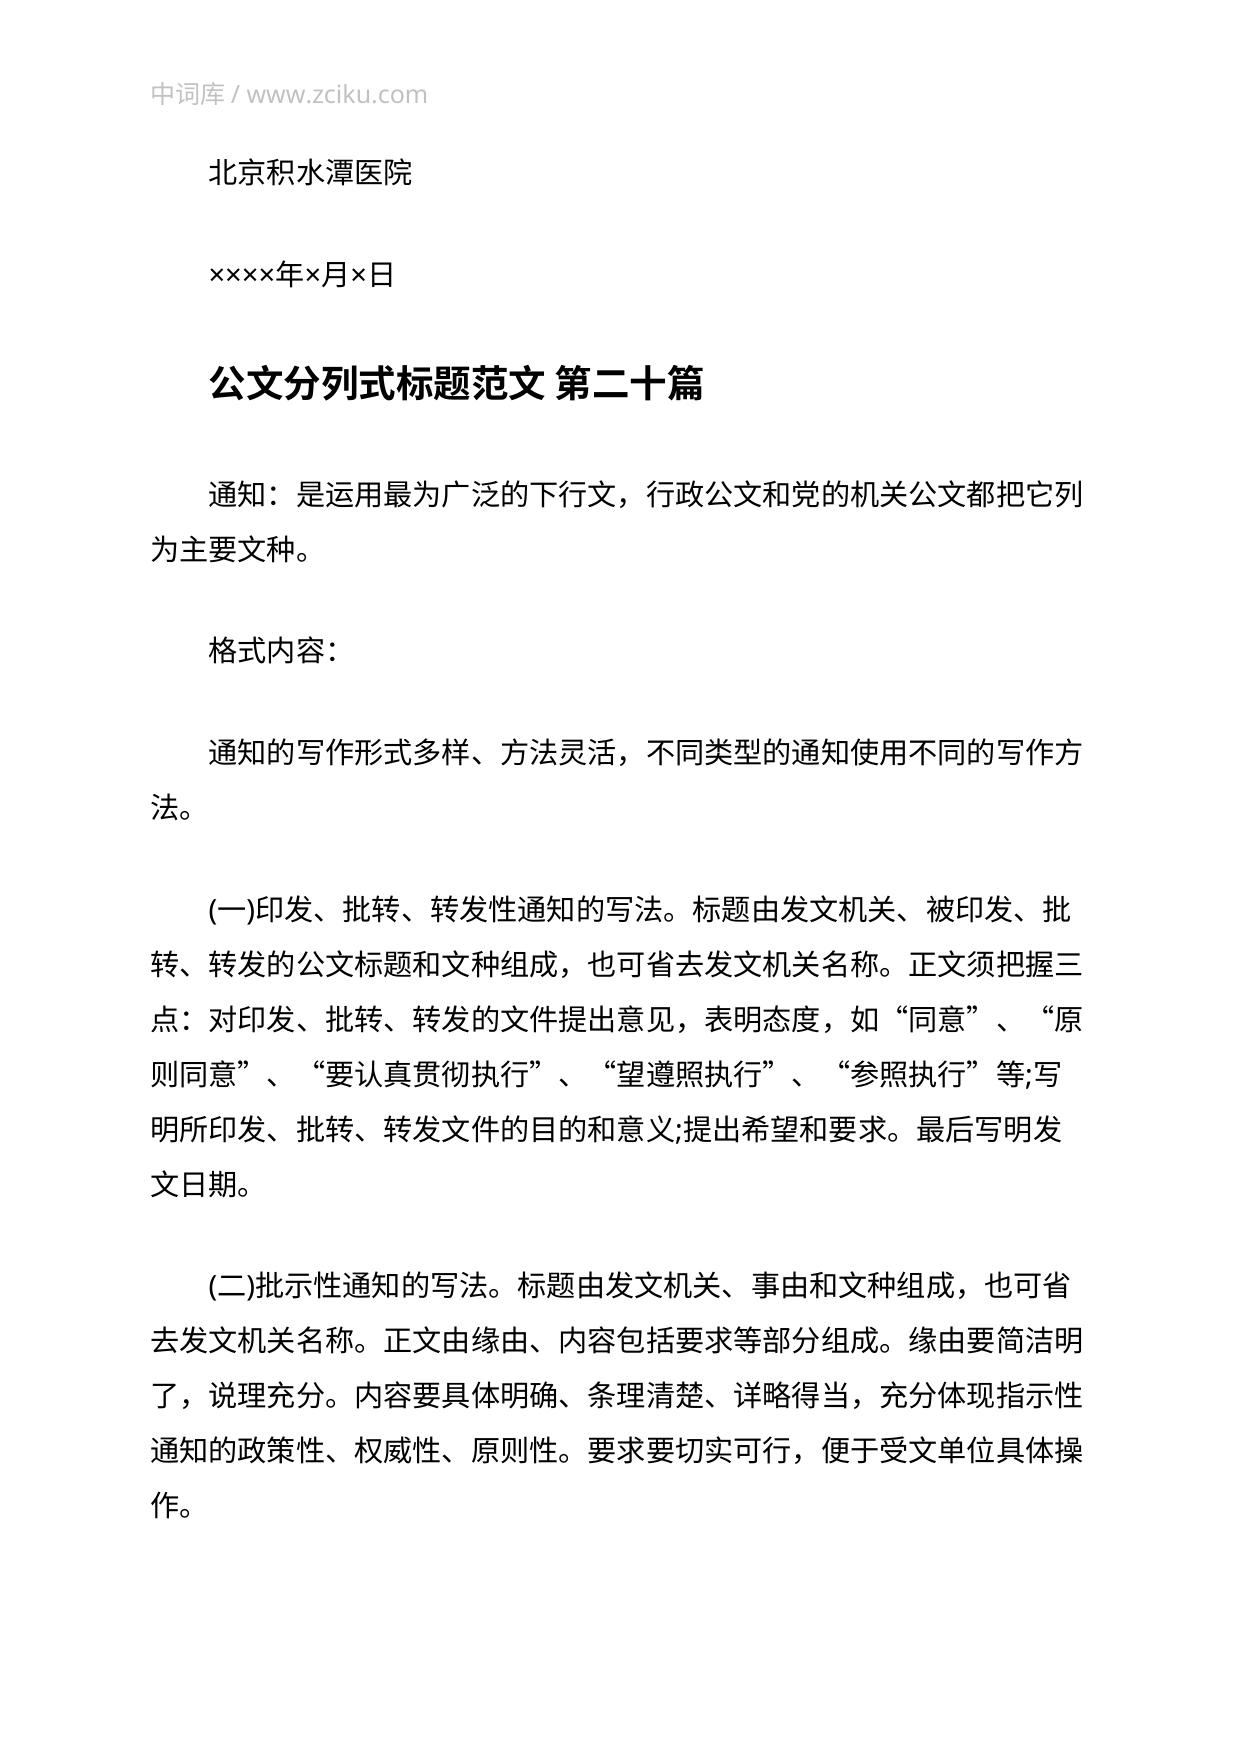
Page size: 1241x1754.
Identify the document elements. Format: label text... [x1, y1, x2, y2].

text 通知：是运用最为广泛的下行文，行政公文和党的机关公文都把它列为主要文种。 [150, 471, 1090, 568]
text 北京积水潭医院 [150, 150, 1090, 192]
text (一)印发、批转、转发性通知的写法。标题由发文机关、被印发、批转、转发的公文标题和文种组成，也可省去发文机关名称。正文须把握三点：对印发、批转、转发的文件提出意见，表明态度，如“同意”、“原则同意”、“要认真贯彻执行”、“望遵照执行”、“参照执行”等;写明所印发、批转、转发文件的目的和意义;提出希望和要求。最后写明发文日期。 [150, 886, 1090, 1203]
text 公文分列式标题范文 第二十篇 [150, 354, 1090, 408]
text 格式内容： [150, 628, 1090, 670]
text 通知的写作形式多样、方法灵活，不同类型的通知使用不同的写作方法。 [150, 729, 1090, 827]
text ××××年×月×日 [150, 252, 1090, 294]
text (二)批示性通知的写法。标题由发文机关、事由和文种组成，也可省去发文机关名称。正文由缘由、内容包括要求等部分组成。缘由要简洁明了，说理充分。内容要具体明确、条理清楚、详略得当，充分体现指示性通知的政策性、权威性、原则性。要求要切实可行，便于受文单位具体操作。 [150, 1263, 1090, 1525]
